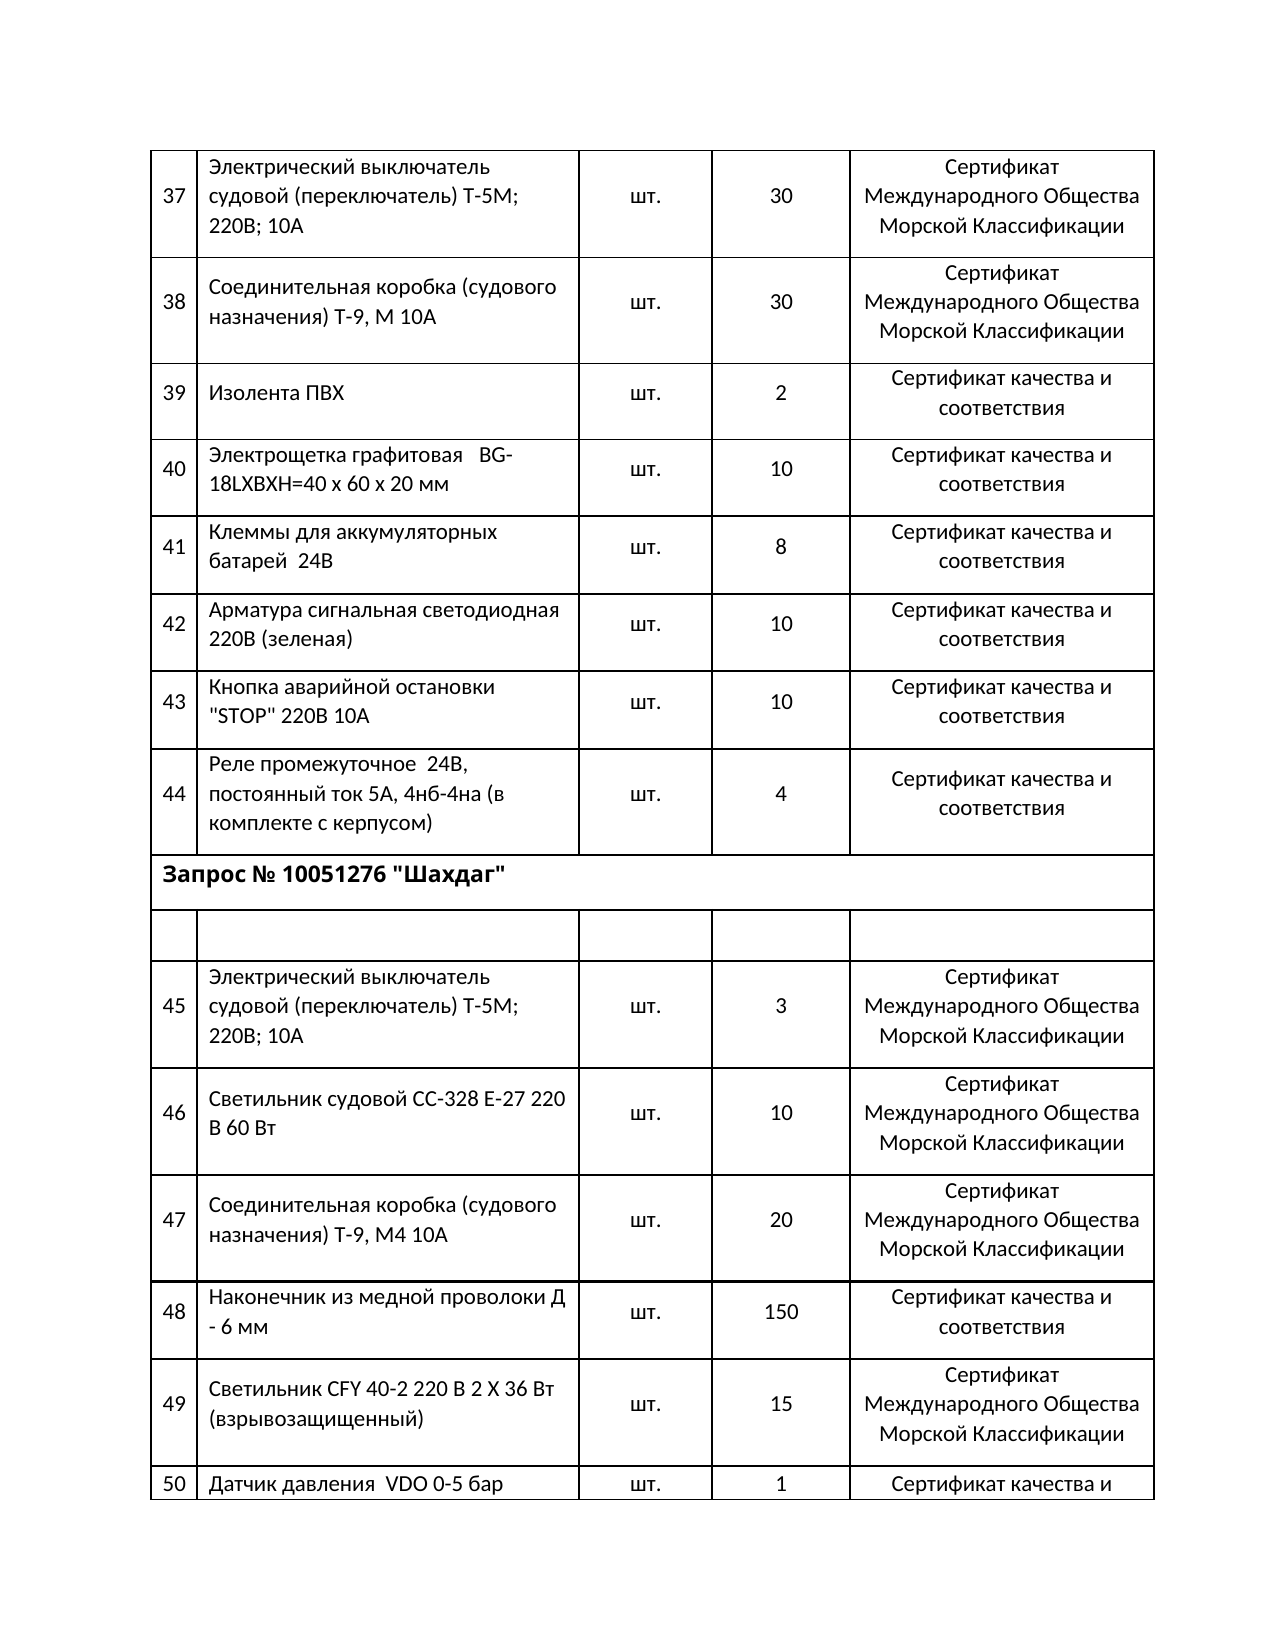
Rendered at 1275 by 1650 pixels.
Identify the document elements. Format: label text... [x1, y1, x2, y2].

table_cell Сертификат качества и соответствия [851, 440, 1153, 515]
table_cell 30 [713, 151, 849, 257]
table_cell 39 [152, 364, 196, 439]
table_cell [713, 911, 849, 960]
table_cell Арматура сигнальная светодиодная 220В (зеленая) [198, 595, 578, 670]
table_cell шт. [580, 517, 711, 593]
table_cell 49 [152, 1360, 196, 1464]
table_cell [198, 911, 578, 960]
table_cell Электрощетка графитовая BG-18LXBXH=40 x 60 x 20 мм [198, 440, 578, 515]
table_cell 15 [713, 1360, 849, 1464]
table_cell Запрос № 10051276 "Шахдаг" [152, 856, 1153, 909]
table_cell 50 [152, 1467, 196, 1499]
table_cell 37 [152, 151, 196, 257]
table_cell Сертификат качества и соответствия [851, 595, 1153, 670]
table_cell шт. [580, 1283, 711, 1358]
table_cell Сертификат качества и соответствия [851, 364, 1153, 439]
table_cell 10 [713, 440, 849, 515]
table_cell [198, 1467, 578, 1499]
table_cell Соединительная коробка (судового назначения) Т-9, М 10А [198, 258, 578, 362]
table_cell Сертификат Международного Общества Морской Классификации [851, 258, 1153, 362]
table_cell шт. [580, 1069, 711, 1174]
table_cell 10 [713, 672, 849, 747]
table_cell 2 [713, 364, 849, 439]
table_cell шт. [580, 672, 711, 747]
table_cell 38 [152, 258, 196, 362]
table_cell Соединительная коробка (судового назначения) Т-9, М4 10А [198, 1176, 578, 1280]
table_cell Реле промежуточное 24В, постоянный ток 5А, 4нб-4на (в комплекте с керпусом) [198, 750, 578, 854]
table_cell Сертификат Международного Общества Морской Классификации [851, 151, 1153, 257]
table_cell шт. [580, 258, 711, 362]
table_cell шт. [580, 440, 711, 515]
table_cell 41 [152, 517, 196, 593]
table_cell Сертификат качества и соответствия [851, 672, 1153, 747]
table_cell шт. [580, 595, 711, 670]
table_cell шт. [580, 1176, 711, 1280]
table_cell шт. [580, 1467, 711, 1499]
table_cell 42 [152, 595, 196, 670]
table_cell шт. [580, 962, 711, 1067]
table_cell Сертификат Международного Общества Морской Классификации [851, 1176, 1153, 1280]
table_cell Кнопка аварийной остановки "STOP" 220В 10А [198, 672, 578, 747]
table_cell шт. [580, 1360, 711, 1464]
table_cell Светильник CFY 40-2 220 В 2 Х 36 Вт (взрывозащищенный) [198, 1360, 578, 1464]
table_cell [580, 911, 711, 960]
table_cell 10 [713, 1069, 849, 1174]
table_cell шт. [580, 750, 711, 854]
table_cell [152, 911, 196, 960]
table_cell 3 [713, 962, 849, 1067]
table_cell 30 [713, 258, 849, 362]
table_cell [851, 911, 1153, 960]
table_cell 1 [713, 1467, 849, 1499]
table_cell Наконечник из медной проволоки Д - 6 мм [198, 1283, 578, 1358]
table_cell шт. [580, 364, 711, 439]
table_cell Сертификат Международного Общества Морской Классификации [851, 962, 1153, 1067]
table_cell 8 [713, 517, 849, 593]
table_cell Электрический выключатель судовой (переключатель) Т-5М; 220В; 10А [198, 962, 578, 1067]
table_cell Изолента ПВХ [198, 364, 578, 439]
table_cell 46 [152, 1069, 196, 1174]
table_cell 10 [713, 595, 849, 670]
table_cell Сертификат качества и соответствия [851, 750, 1153, 854]
table_cell 4 [713, 750, 849, 854]
table_cell Электрический выключатель судовой (переключатель) Т-5М; 220В; 10А [198, 151, 578, 257]
table_cell Сертификат качества и соответствия [851, 517, 1153, 593]
table_cell Клеммы для аккумуляторных батарей 24В [198, 517, 578, 593]
table_cell Светильник судовой CC-328 E-27 220 В 60 Вт [198, 1069, 578, 1174]
table_cell Сертификат качества и соответствия [851, 1283, 1153, 1358]
table_cell 40 [152, 440, 196, 515]
table_cell 43 [152, 672, 196, 747]
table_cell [851, 1467, 1153, 1499]
table_cell Сертификат Международного Общества Морской Классификации [851, 1069, 1153, 1174]
table_cell 48 [152, 1283, 196, 1358]
table_cell 47 [152, 1176, 196, 1280]
table_cell 150 [713, 1283, 849, 1358]
table_cell Сертификат Международного Общества Морской Классификации [851, 1360, 1153, 1464]
table_cell шт. [580, 151, 711, 257]
table_cell 44 [152, 750, 196, 854]
table_cell 20 [713, 1176, 849, 1280]
table_cell 45 [152, 962, 196, 1067]
